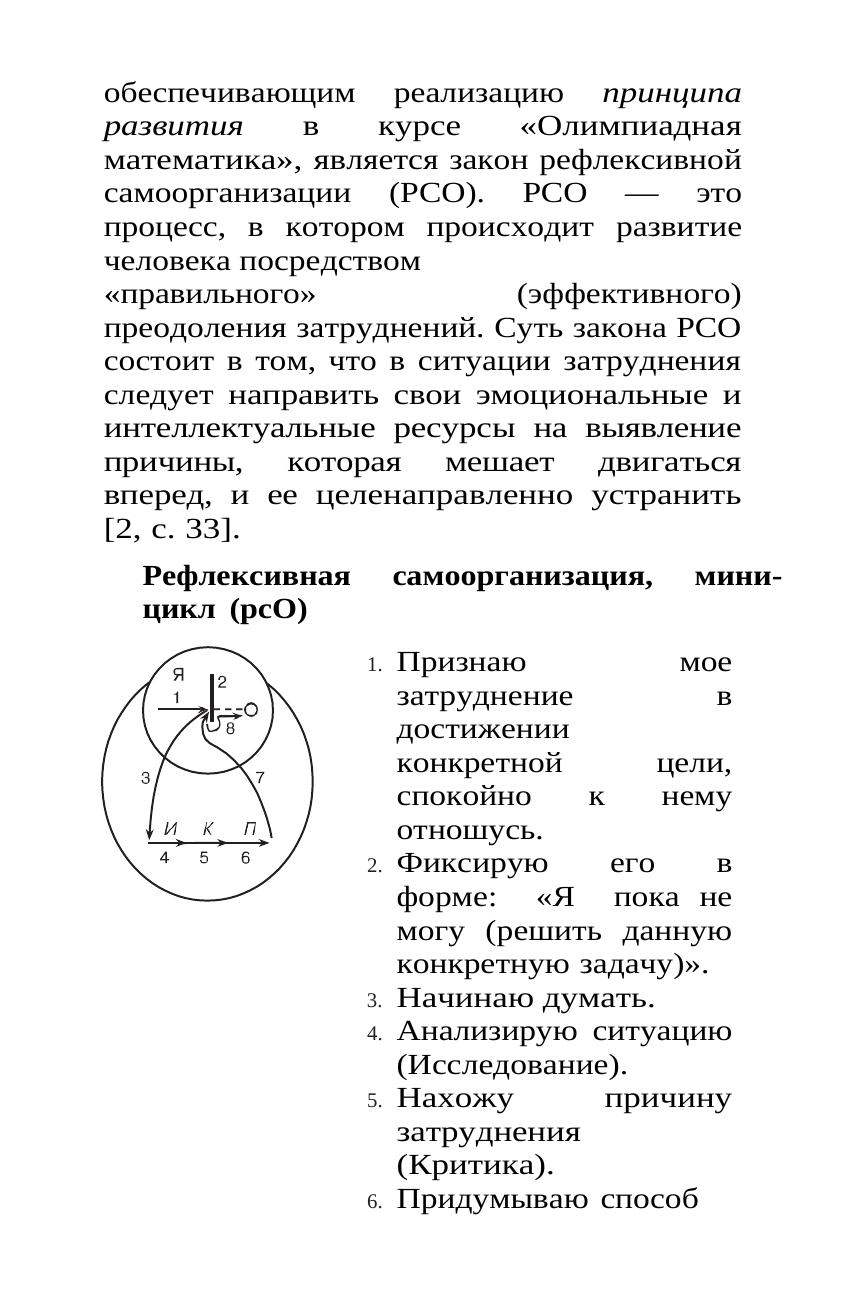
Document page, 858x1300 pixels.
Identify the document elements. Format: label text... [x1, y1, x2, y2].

text «правильного» (эффективного) преодоления затруднений. Суть закона РСО состоит в том, что в ситуации затруднения следует направить свои эмоциональные и интеллектуальные ресурсы на выявление причины, которая мешает двигаться вперед, и ее целенаправленно устранить [2, с. 33]. [103, 276, 742, 544]
picture [164, 822, 177, 835]
list Фиксирую его в форме: «Я пока не могу (решить данную конкретную задачу)». [367, 846, 732, 980]
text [103, 75, 742, 276]
text Рефлексивная самоорганизация, мини-цикл (рсО) [142, 558, 782, 625]
list Признаю мое затруднение в достижении конкретной цели, спокойно к нему отношусь. [367, 644, 732, 846]
list Нахожу причину затруднения (Критика). [367, 1080, 732, 1181]
picture [244, 822, 256, 835]
list Анализирую ситуацию (Исследование). [367, 1013, 732, 1080]
picture [197, 702, 258, 732]
list Придумываю способ [367, 1181, 732, 1214]
picture [203, 822, 214, 835]
list Начинаю думать. [367, 980, 782, 1013]
